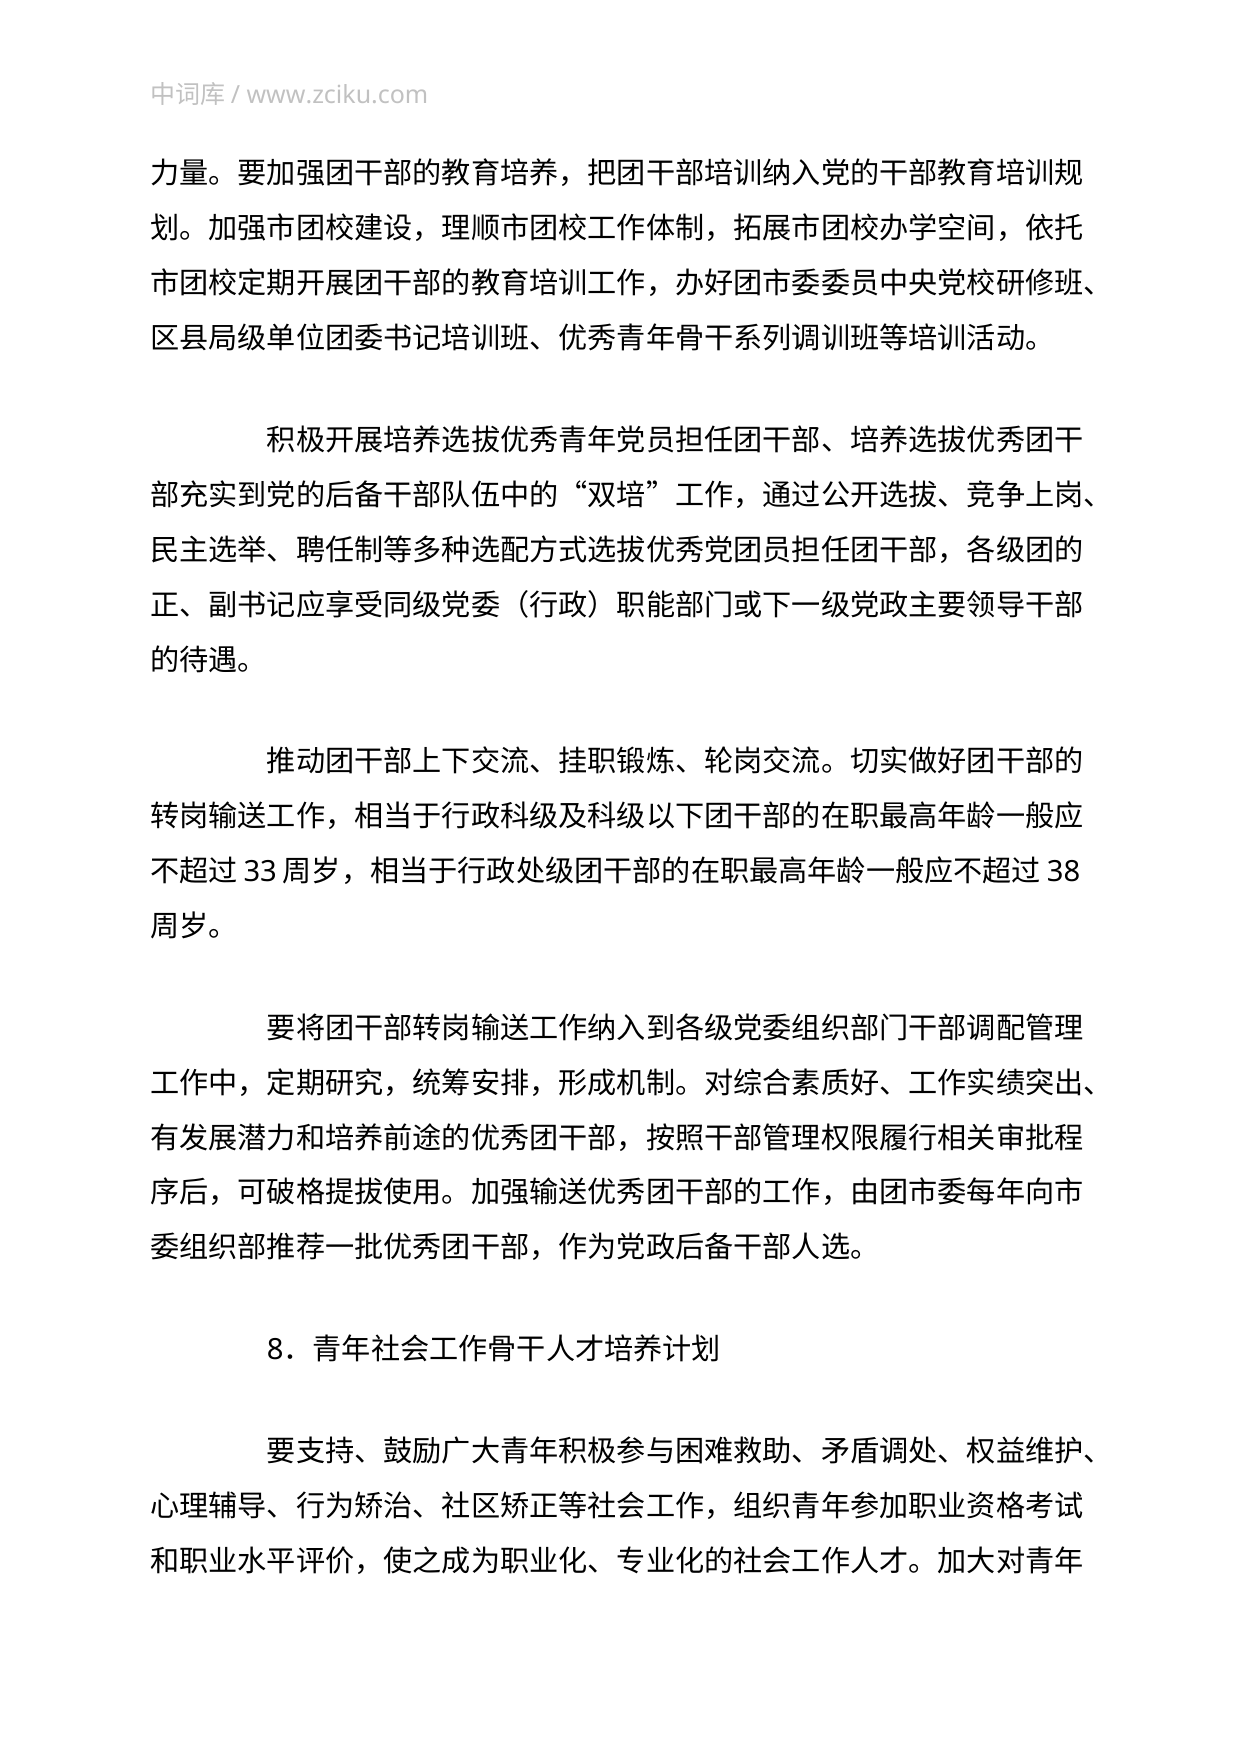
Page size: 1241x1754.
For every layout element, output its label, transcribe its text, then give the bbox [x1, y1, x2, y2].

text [150, 1428, 1090, 1580]
text 要将团干部转岗输送工作纳入到各级党委组织部门干部调配管理工作中，定期研究，统筹安排，形成机制。对综合素质好、工作实绩突出、有发展潜力和培养前途的优秀团干部，按照干部管理权限履行相关审批程序后，可破格提拔使用。加强输送优秀团干部的工作，由团市委每年向市委组织部推荐一批优秀团干部，作为党政后备干部人选。 [150, 1004, 1090, 1266]
text 8．青年社会工作骨干人才培养计划 [150, 1326, 1090, 1368]
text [150, 150, 1090, 357]
text 积极开展培养选拔优秀青年党员担任团干部、培养选拔优秀团干部充实到党的后备干部队伍中的“双培”工作，通过公开选拔、竞争上岗、民主选举、聘任制等多种选配方式选拔优秀党团员担任团干部，各级团的正、副书记应享受同级党委（行政）职能部门或下一级党政主要领导干部的待遇。 [150, 416, 1090, 678]
text 推动团干部上下交流、挂职锻炼、轮岗交流。切实做好团干部的转岗输送工作，相当于行政科级及科级以下团干部的在职最高年龄一般应不超过33周岁，相当于行政处级团干部的在职最高年龄一般应不超过38周岁。 [150, 738, 1090, 945]
